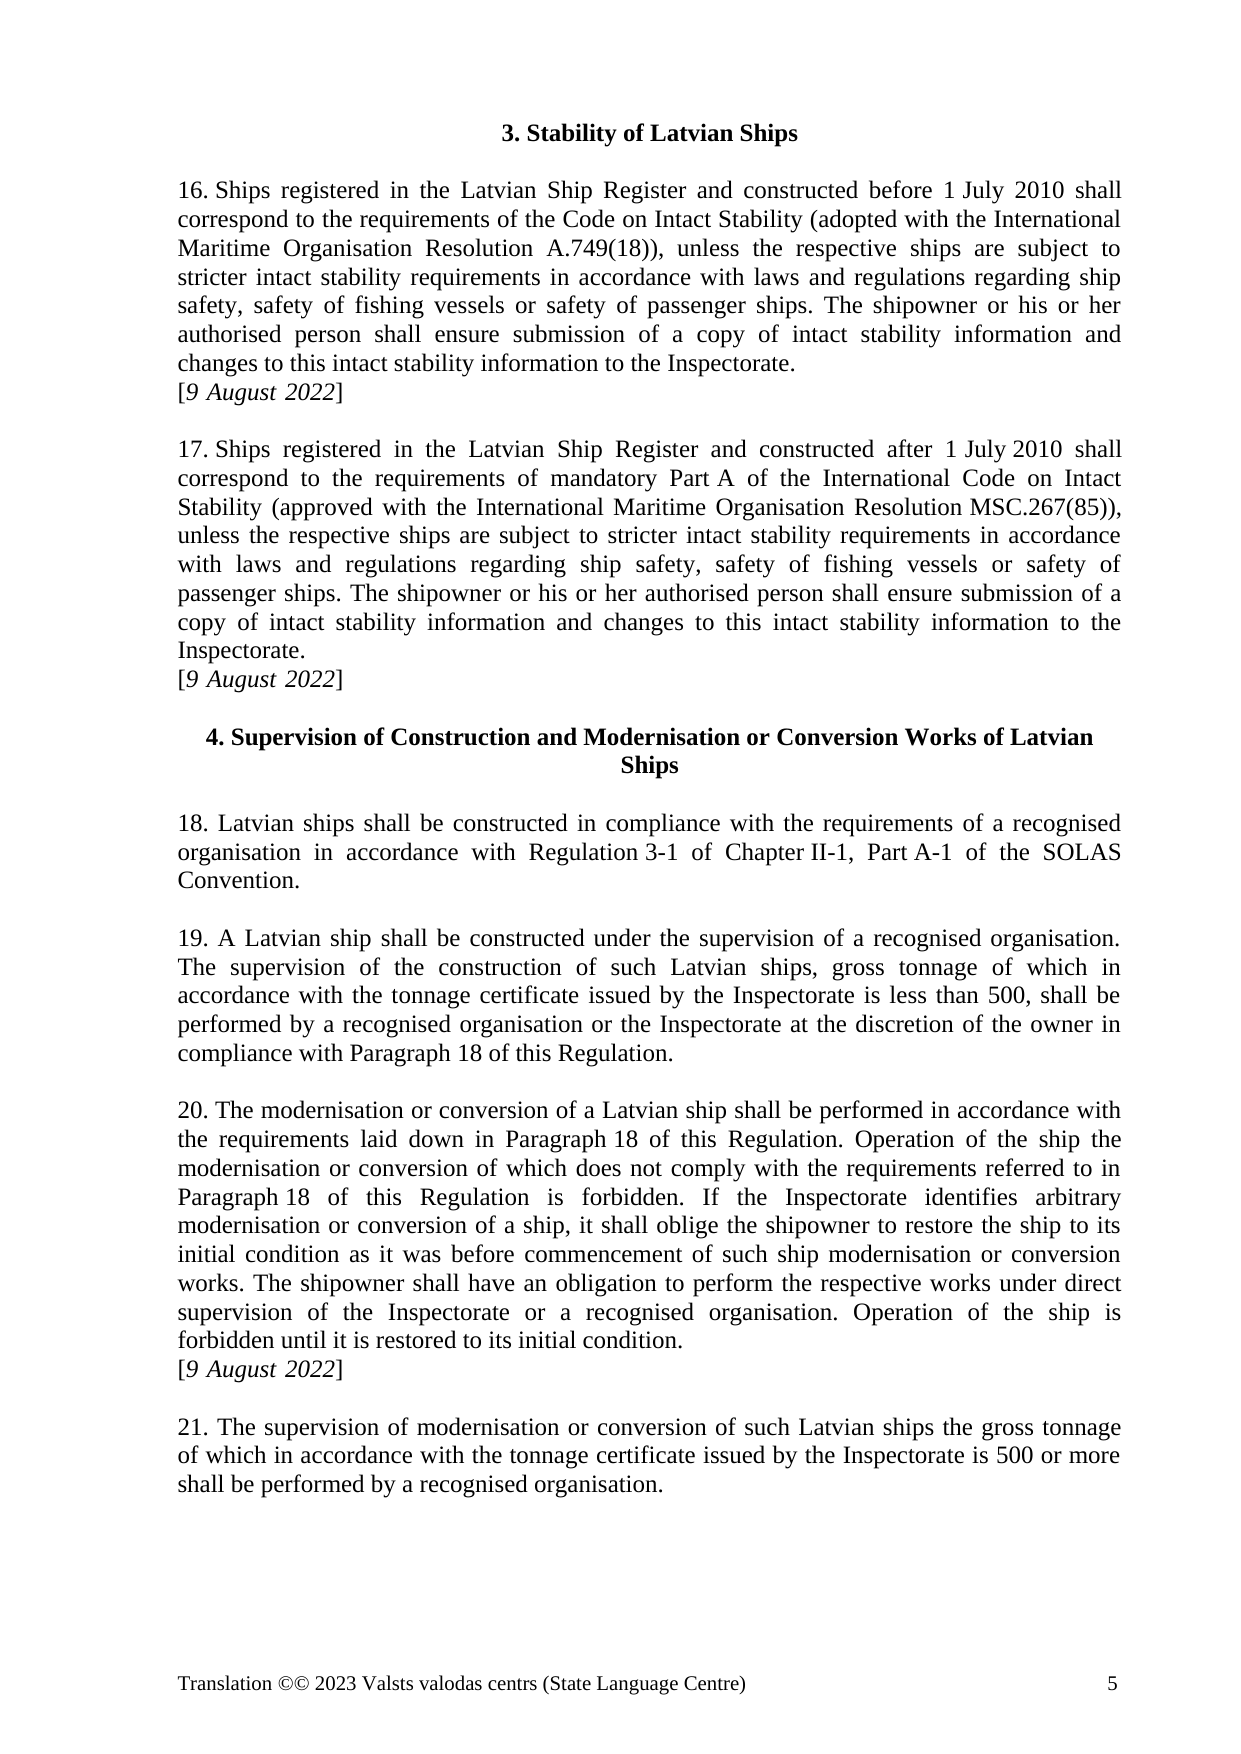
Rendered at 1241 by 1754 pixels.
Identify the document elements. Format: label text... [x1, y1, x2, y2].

text 4. Supervision of Construction and Modernisation or Conversion Works of Latvian Ships [177, 722, 1122, 779]
text 21. The supervision of modernisation or conversion of such Latvian ships the gross tonnage of which in accordance with the tonnage certificate issued by the Inspectorate is 500 or more shall be performed by a recognised organisation. [177, 1412, 1122, 1498]
text [9 August 2022] [177, 1354, 1122, 1383]
text 20. The modernisation or conversion of a Latvian ship shall be performed in accordance with the requirements laid down in Paragraph 18 of this Regulation. Operation of the ship the modernisation or conversion of which does not comply with the requirements referred to in Paragraph 18 of this Regulation is forbidden. If the Inspectorate identifies arbitrary modernisation or conversion of a ship, it shall oblige the shipowner to restore the ship to its initial condition as it was before commencement of such ship modernisation or conversion works. The shipowner shall have an obligation to perform the respective works under direct supervision of the Inspectorate or a recognised organisation. Operation of the ship is forbidden until it is restored to its initial condition. [177, 1096, 1122, 1354]
text 18. Latvian ships shall be constructed in compliance with the requirements of a recognised organisation in accordance with Regulation 3-1 of Chapter II-1, Part A-1 of the SOLAS Convention. [177, 808, 1122, 894]
text [9 August 2022] [177, 377, 1122, 406]
text 3. Stability of Latvian Ships [177, 118, 1122, 147]
text 16. Ships registered in the Latvian Ship Register and constructed before 1 July 2010 shall correspond to the requirements of the Code on Intact Stability (adopted with the International Maritime Organisation Resolution A.749(18)), unless the respective ships are subject to stricter intact stability requirements in accordance with laws and regulations regarding ship safety, safety of fishing vessels or safety of passenger ships. The shipowner or his or her authorised person shall ensure submission of a copy of intact stability information and changes to this intact stability information to the Inspectorate. [177, 176, 1122, 377]
text [9 August 2022] [177, 664, 1122, 693]
text 19. A Latvian ship shall be constructed under the supervision of a recognised organisation. The supervision of the construction of such Latvian ships, gross tonnage of which in accordance with the tonnage certificate issued by the Inspectorate is less than 500, shall be performed by a recognised organisation or the Inspectorate at the discretion of the owner in compliance with Paragraph 18 of this Regulation. [177, 923, 1122, 1067]
text 17. Ships registered in the Latvian Ship Register and constructed after 1 July 2010 shall correspond to the requirements of mandatory Part A of the International Code on Intact Stability (approved with the International Maritime Organisation Resolution MSC.267(85)), unless the respective ships are subject to stricter intact stability requirements in accordance with laws and regulations regarding ship safety, safety of fishing vessels or safety of passenger ships. The shipowner or his or her authorised person shall ensure submission of a copy of intact stability information and changes to this intact stability information to the Inspectorate. [177, 434, 1122, 664]
